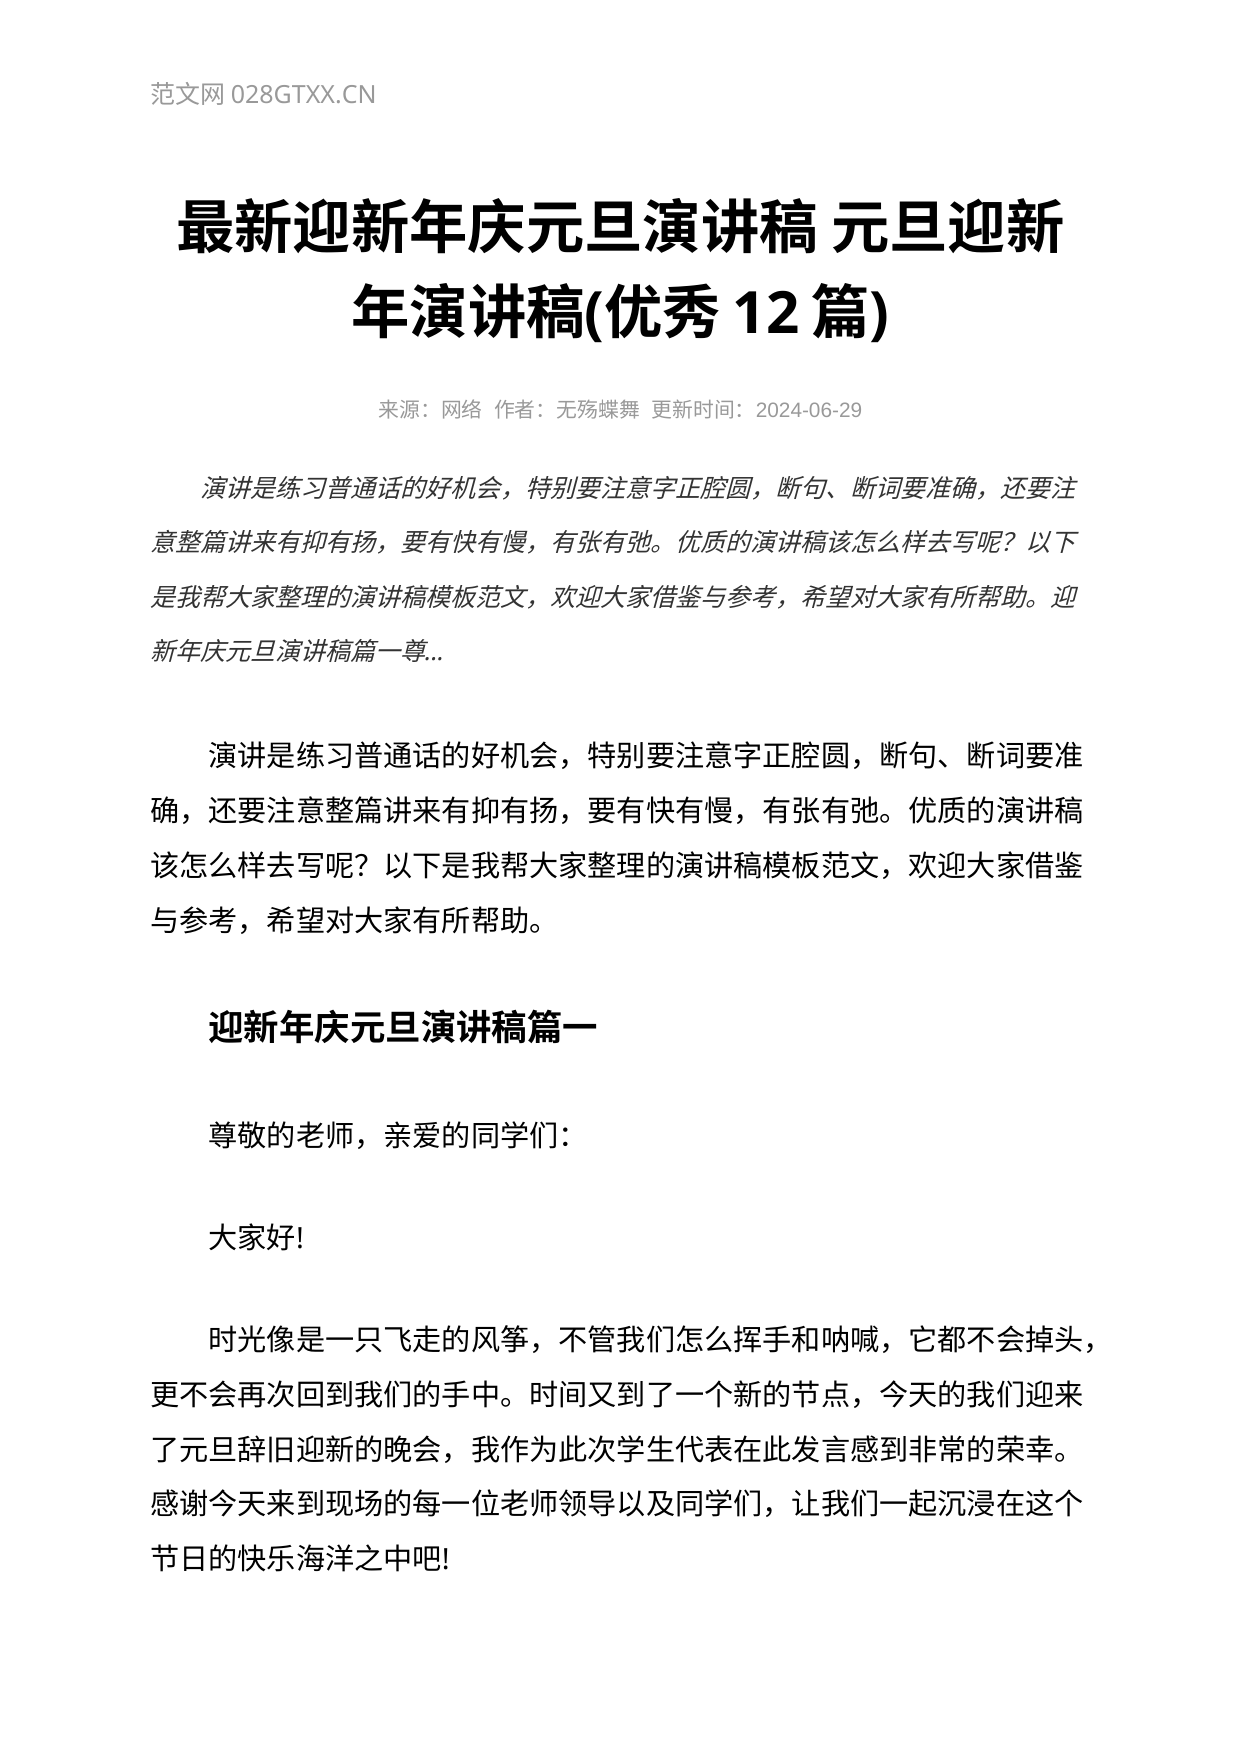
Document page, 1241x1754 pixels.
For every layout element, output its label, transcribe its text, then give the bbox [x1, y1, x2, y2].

text 迎新年庆元旦演讲稿篇一 [150, 999, 1090, 1050]
text 演讲是练习普通话的好机会，特别要注意字正腔圆，断句、断词要准确，还要注意整篇讲来有抑有扬，要有快有慢，有张有弛。优质的演讲稿该怎么样去写呢？以下是我帮大家整理的演讲稿模板范文，欢迎大家借鉴与参考，希望对大家有所帮助。 [150, 733, 1090, 939]
text 来源：网络 作者：无殇蝶舞 更新时间：2024-06-29 [150, 397, 1090, 421]
text 尊敬的老师，亲爱的同学们： [150, 1112, 1090, 1155]
subtitle 最新迎新年庆元旦演讲稿 元旦迎新年演讲稿(优秀12篇) [150, 181, 1090, 351]
text 演讲是练习普通话的好机会，特别要注意字正腔圆，断句、断词要准确，还要注意整篇讲来有抑有扬，要有快有慢，有张有弛。优质的演讲稿该怎么样去写呢？以下是我帮大家整理的演讲稿模板范文，欢迎大家借鉴与参考，希望对大家有所帮助。迎新年庆元旦演讲稿篇一尊... [150, 468, 1090, 668]
text 大家好! [150, 1214, 1090, 1257]
text 时光像是一只飞走的风筝，不管我们怎么挥手和呐喊，它都不会掉头，更不会再次回到我们的手中。时间又到了一个新的节点，今天的我们迎来了元旦辞旧迎新的晚会，我作为此次学生代表在此发言感到非常的荣幸。感谢今天来到现场的每一位老师领导以及同学们，让我们一起沉浸在这个节日的快乐海洋之中吧! [150, 1316, 1090, 1578]
